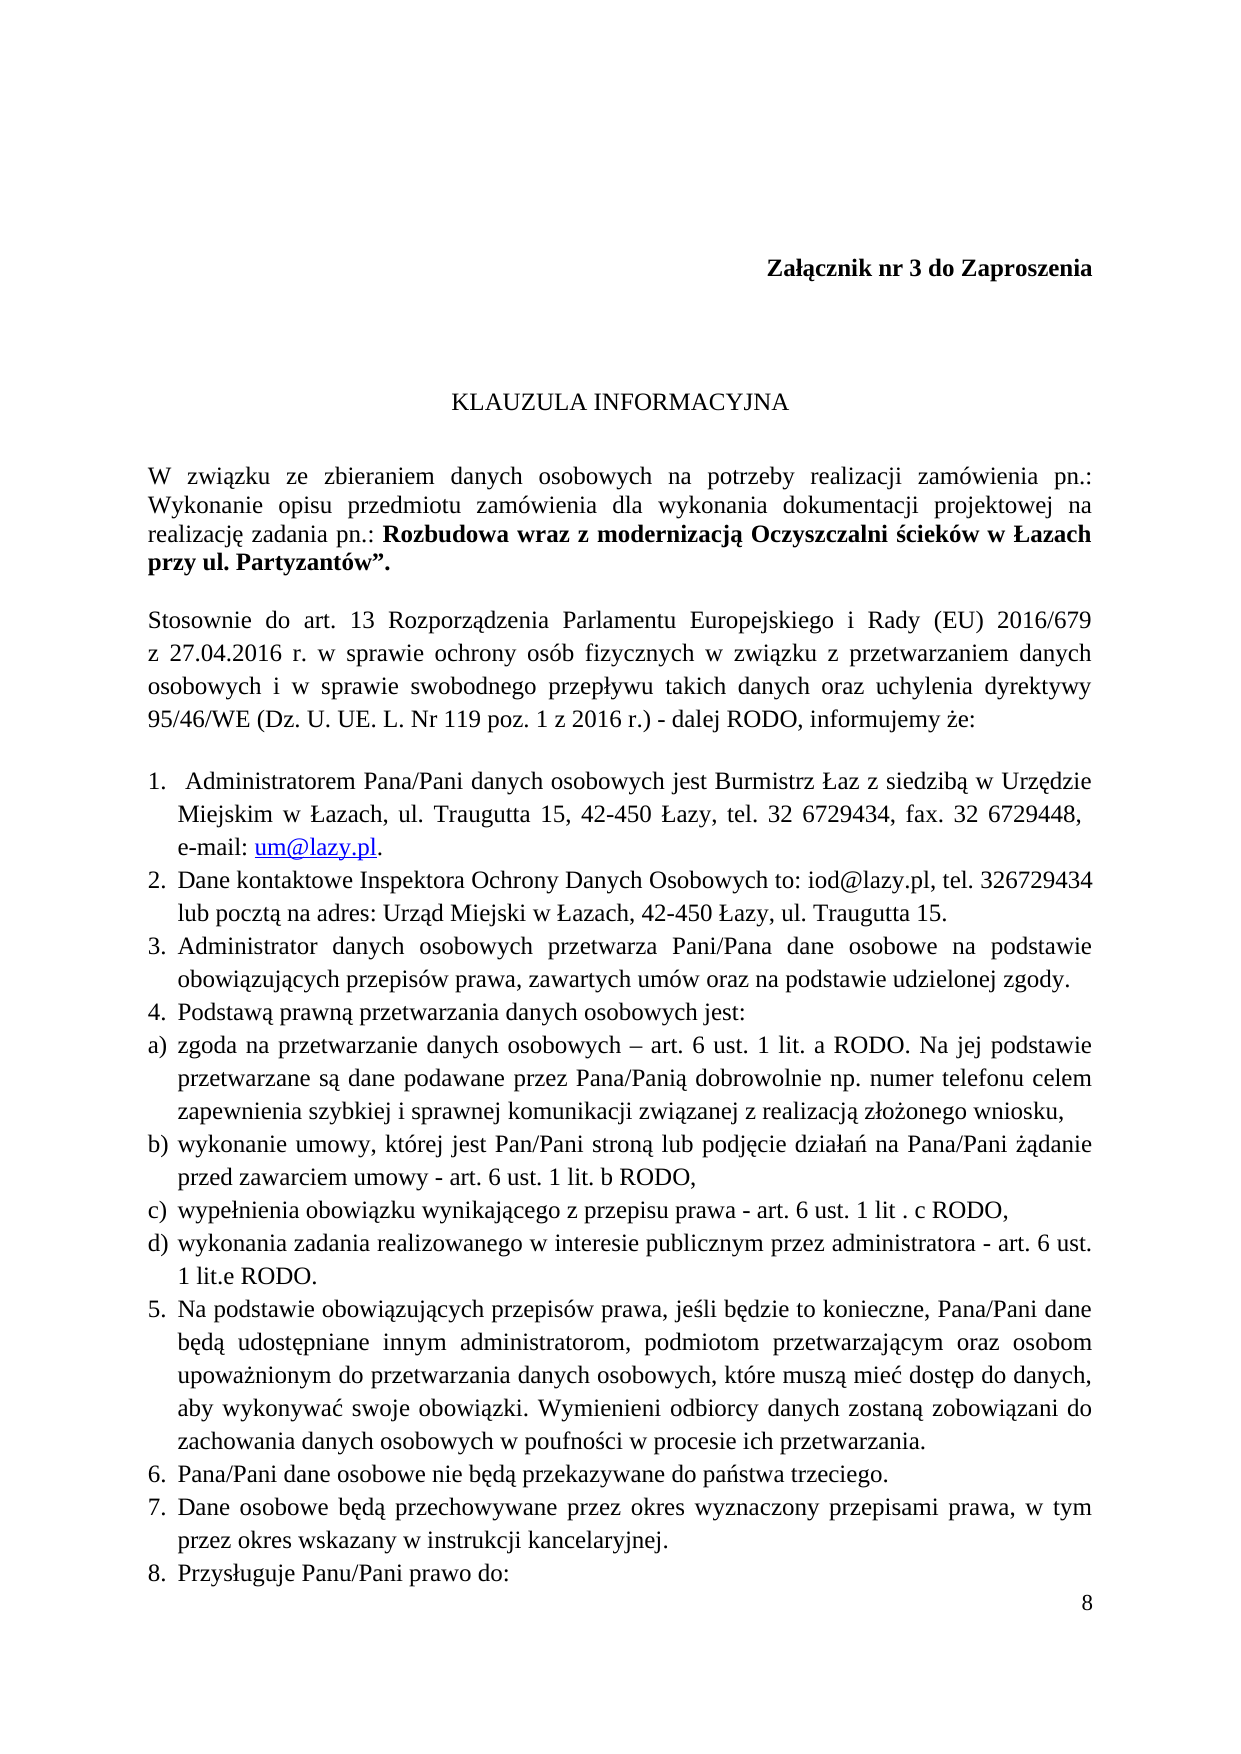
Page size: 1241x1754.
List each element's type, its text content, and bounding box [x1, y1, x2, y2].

list zgoda na przetwarzanie danych osobowych – art. 6 ust. 1 lit. a RODO. Na jej podstawie przetwarzane są dane podawane przez Pana/Panią dobrowolnie np. numer telefonu celem zapewnienia szybkiej i sprawnej komunikacji związanej z realizacją złożonego wniosku, [148, 1030, 1093, 1125]
list Dane kontaktowe Inspektora Ochrony Danych Osobowych to: iod@lazy.pl, tel. 326729434 lub pocztą na adres: Urząd Miejski w Łazach, 42-450 Łazy, ul. Traugutta 15. [148, 865, 1093, 927]
list Pana/Pani dane osobowe nie będą przekazywane do państwa trzeciego. [148, 1459, 1093, 1488]
text Stosownie do art. 13 Rozporządzenia Parlamentu Europejskiego i Rady (EU) 2016/679 z 27.04.2016 r. w sprawie ochrony osób fizycznych w związku z przetwarzaniem danych osobowych i w sprawie swobodnego przepływu takich danych oraz uchylenia dyrektywy 95/46/WE (Dz. U. UE. L. Nr 119 poz. 1 z 2016 r.) - dalej RODO, informujemy że: [148, 605, 1093, 733]
list Dane osobowe będą przechowywane przez okres wyznaczony przepisami prawa, w tym przez okres wskazany w instrukcji kancelaryjnej. [148, 1492, 1093, 1554]
text KLAUZULA INFORMACYJNA [148, 387, 1093, 416]
list Administrator danych osobowych przetwarza Pani/Pana dane osobowe na podstawie obowiązujących przepisów prawa, zawartych umów oraz na podstawie udzielonej zgody. [148, 931, 1093, 993]
list wypełnienia obowiązku wynikającego z przepisu prawa - art. 6 ust. 1 lit . c RODO, [148, 1195, 1093, 1224]
list wykonania zadania realizowanego w interesie publicznym przez administratora - art. 6 ust. 1 lit.e RODO. [148, 1228, 1093, 1290]
list Przysługuje Panu/Pani prawo do: [148, 1558, 1093, 1587]
list wykonanie umowy, której jest Pan/Pani stroną lub podjęcie działań na Pana/Pani żądanie przed zawarciem umowy - art. 6 ust. 1 lit. b RODO, [148, 1129, 1093, 1191]
list Podstawą prawną przetwarzania danych osobowych jest: [148, 997, 1093, 1026]
list Administratorem Pana/Pani danych osobowych jest Burmistrz Łaz z siedzibą w Urzędzie Miejskim w Łazach, ul. Traugutta 15, 42-450 Łazy, tel. 32 6729434, fax. 32 6729448, e-mail: um@lazy.pl. [148, 766, 1093, 861]
text Załącznik nr 3 do Zaproszenia [148, 253, 1093, 282]
list Na podstawie obowiązujących przepisów prawa, jeśli będzie to konieczne, Pana/Pani dane będą udostępniane innym administratorom, podmiotom przetwarzającym oraz osobom upoważnionym do przetwarzania danych osobowych, które muszą mieć dostęp do danych, aby wykonywać swoje obowiązki. Wymienieni odbiorcy danych zostaną zobowiązani do zachowania danych osobowych w poufności w procesie ich przetwarzania. [148, 1294, 1093, 1455]
text W związku ze zbieraniem danych osobowych na potrzeby realizacji zamówienia pn.: Wykonanie opisu przedmiotu zamówienia dla wykonania dokumentacji projektowej na realizację zadania pn.: Rozbudowa wraz z modernizacją Oczyszczalni ścieków w Łazach przy ul. Partyzantów”. [148, 461, 1093, 576]
